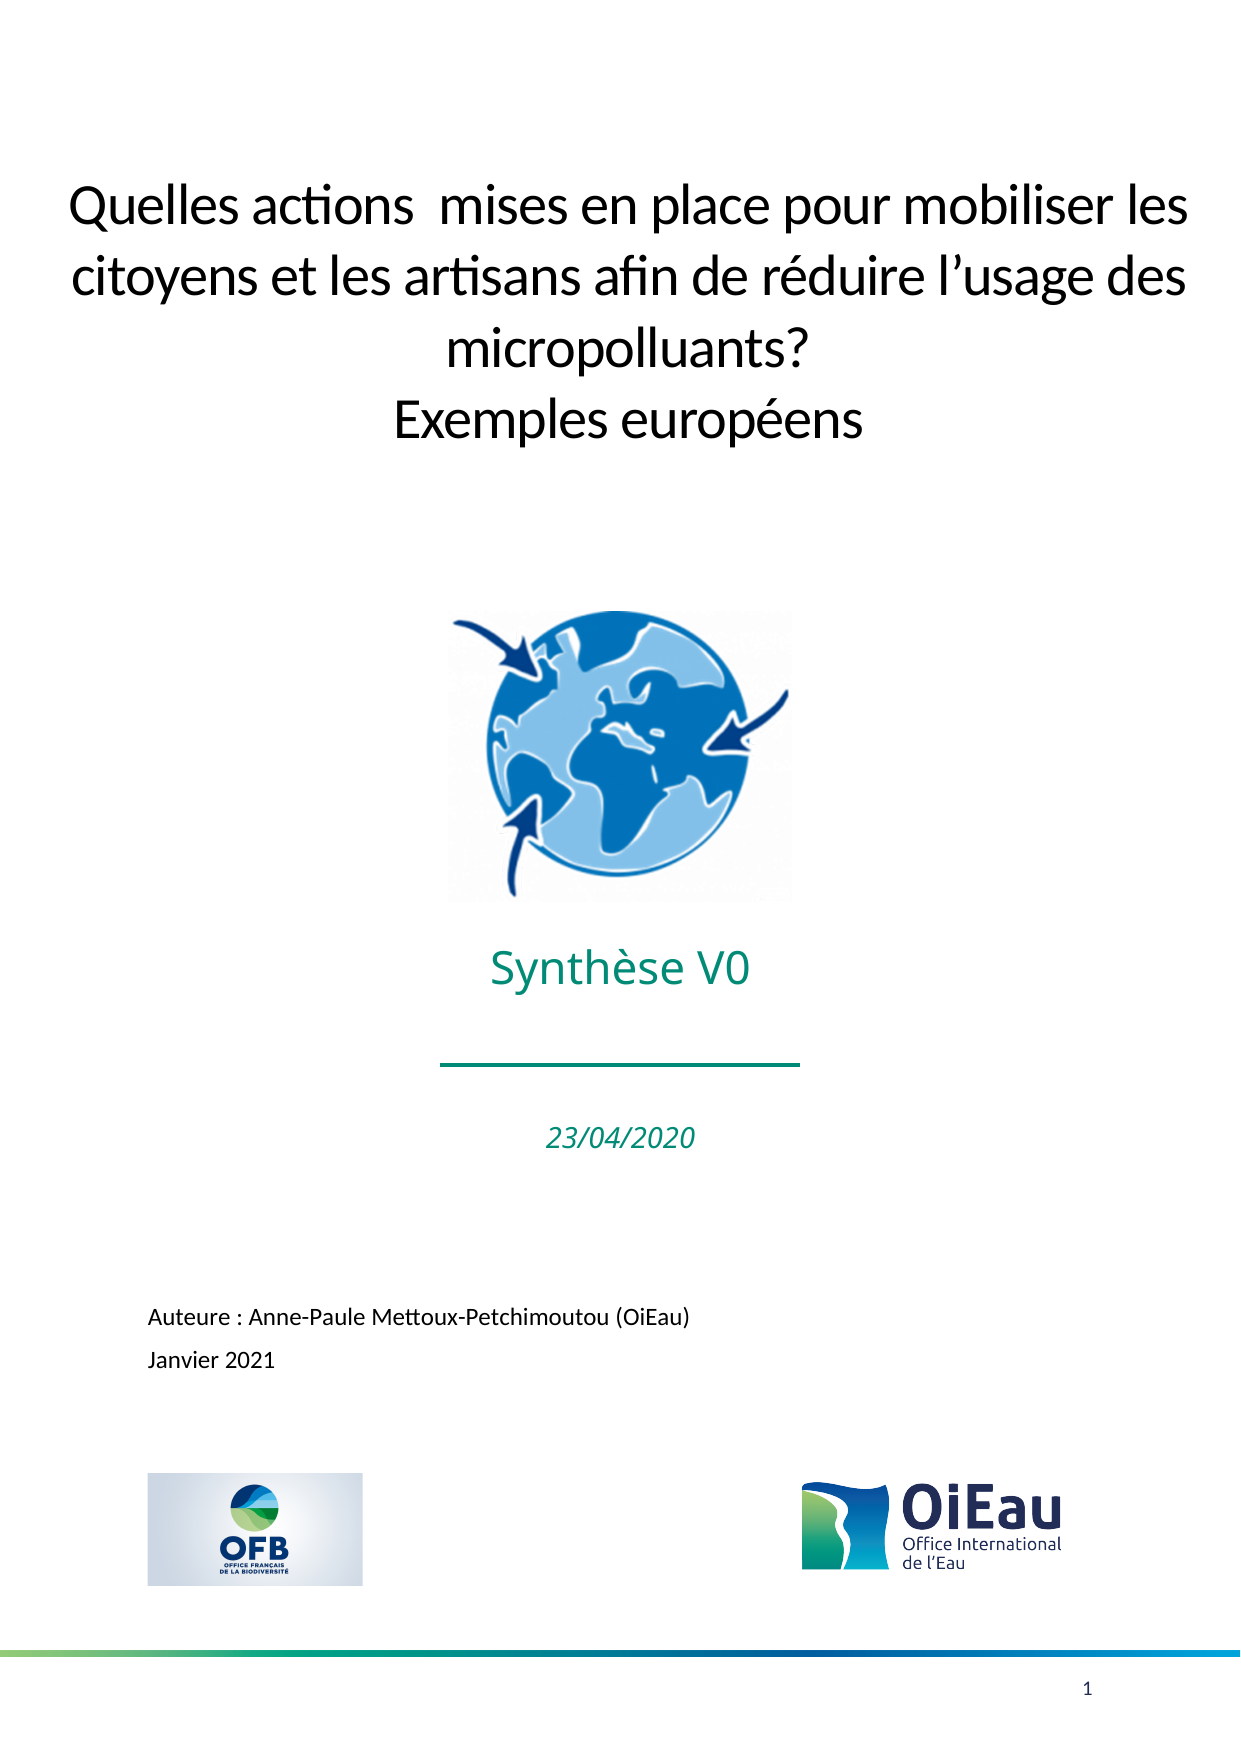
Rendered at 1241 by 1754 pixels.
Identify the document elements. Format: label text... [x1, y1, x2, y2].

picture [756, 1650, 939, 1657]
picture [147, 1473, 363, 1586]
picture [448, 611, 793, 902]
text Auteure : Anne-Paule Mettoux-Petchimoutou (OiEau) [148, 1301, 1092, 1331]
picture [798, 1471, 1067, 1584]
text Janvier 2021 [148, 1344, 1092, 1374]
picture [0, 1650, 607, 1657]
